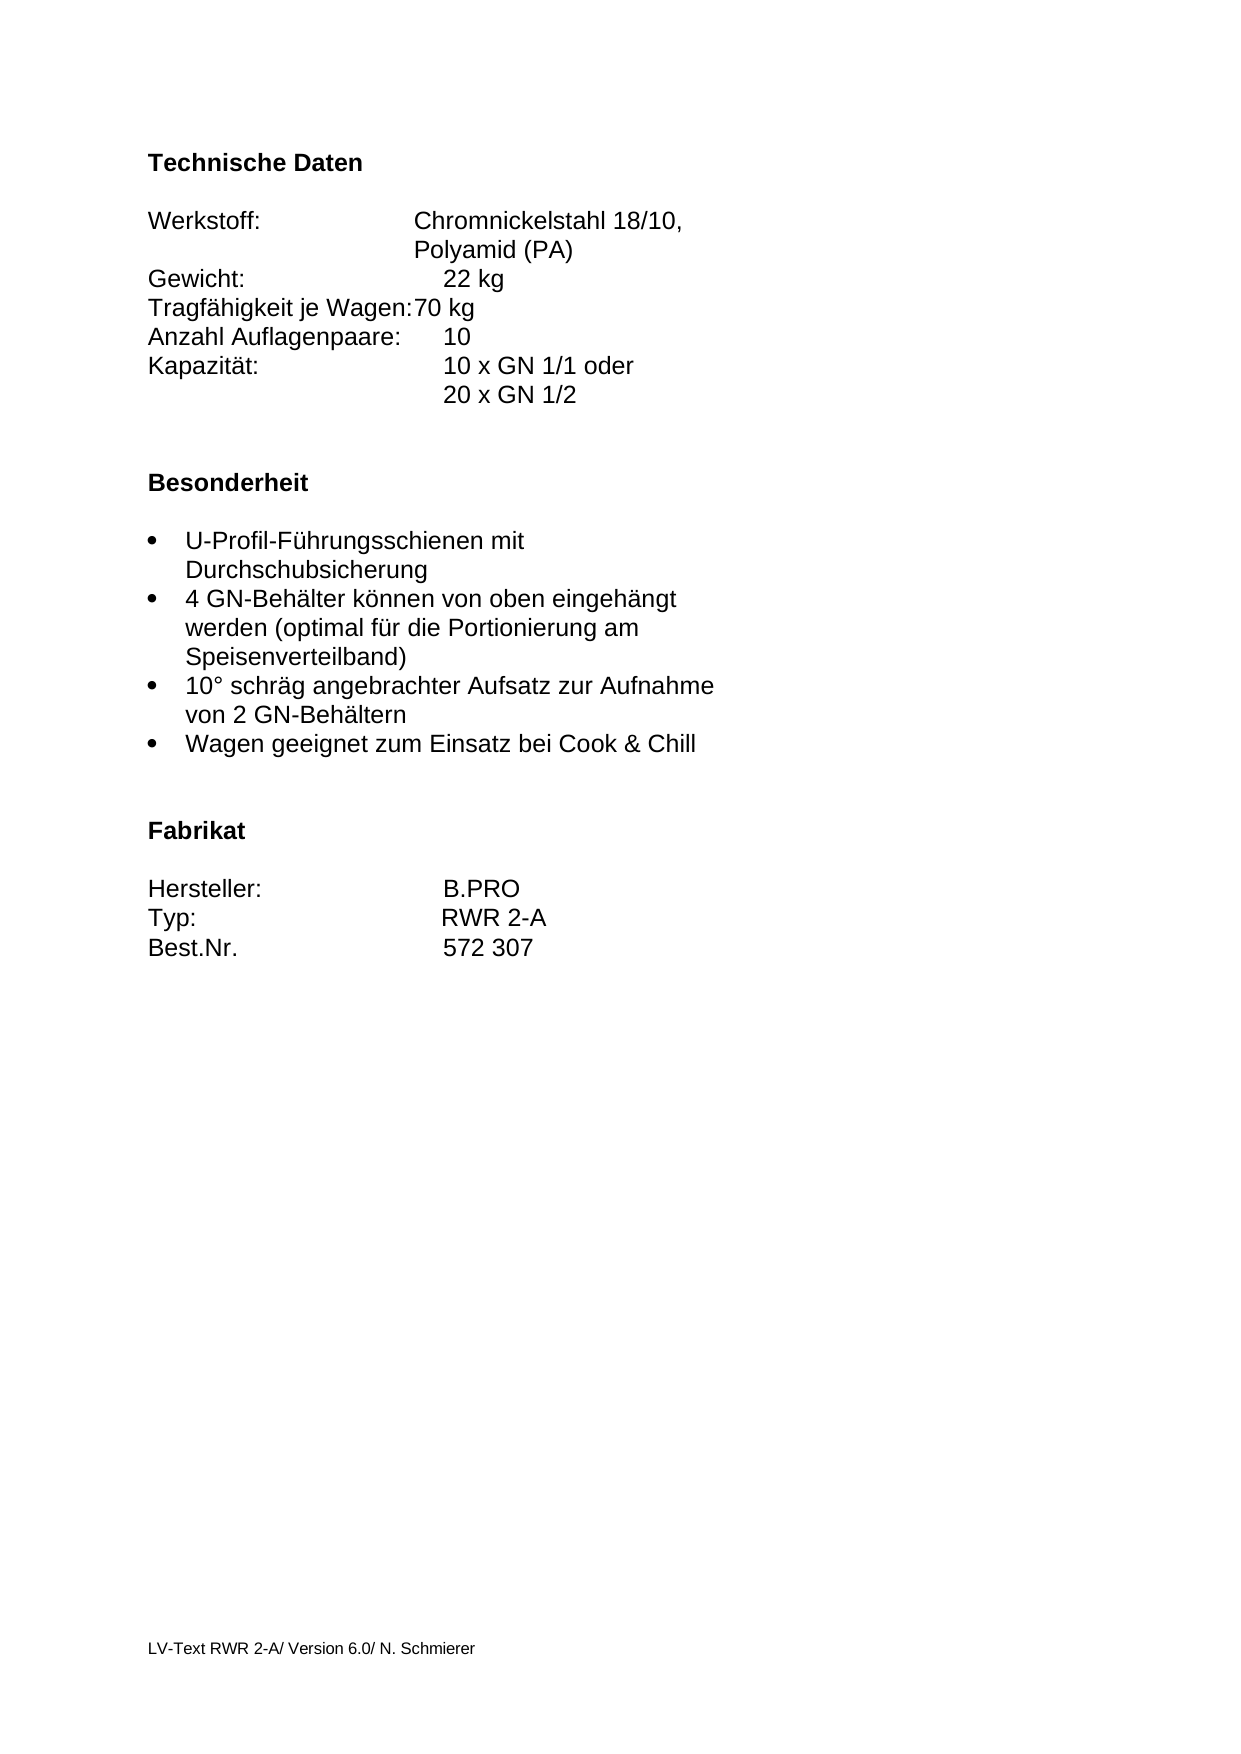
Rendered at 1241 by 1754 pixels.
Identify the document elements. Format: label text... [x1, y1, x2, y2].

text Anzahl Auflagenpaare: 10 [148, 322, 723, 351]
subtitle Besonderheit [148, 467, 723, 496]
text Fabrikat [148, 816, 723, 845]
text 20 x GN 1/2 [148, 380, 723, 409]
text Werkstoff: Chromnickelstahl 18/10, [148, 206, 723, 235]
text Kapazität: 10 x GN 1/1 oder [148, 351, 723, 380]
list Wagen geeignet zum Einsatz bei Cook & Chill [148, 729, 723, 758]
text Typ: RWR 2-A [148, 903, 723, 932]
text Gewicht: 22 kg [148, 264, 723, 293]
text Technische Daten [148, 148, 723, 177]
list 4 GN-Behälter können von oben eingehängt werden (optimal für die Portionierung am Speisenverteilband) [148, 584, 723, 671]
text Best.Nr. 572 307 [148, 932, 723, 961]
list U-Profil-Führungsschienen mit Durchschubsicherung [148, 526, 723, 584]
text Hersteller: B.PRO [148, 874, 723, 903]
list 10° schräg angebrachter Aufsatz zur Aufnahme von 2 GN-Behältern [148, 671, 723, 729]
text Polyamid (PA) [148, 235, 723, 264]
text Tragfähigkeit je Wagen: 70 kg [148, 293, 723, 322]
